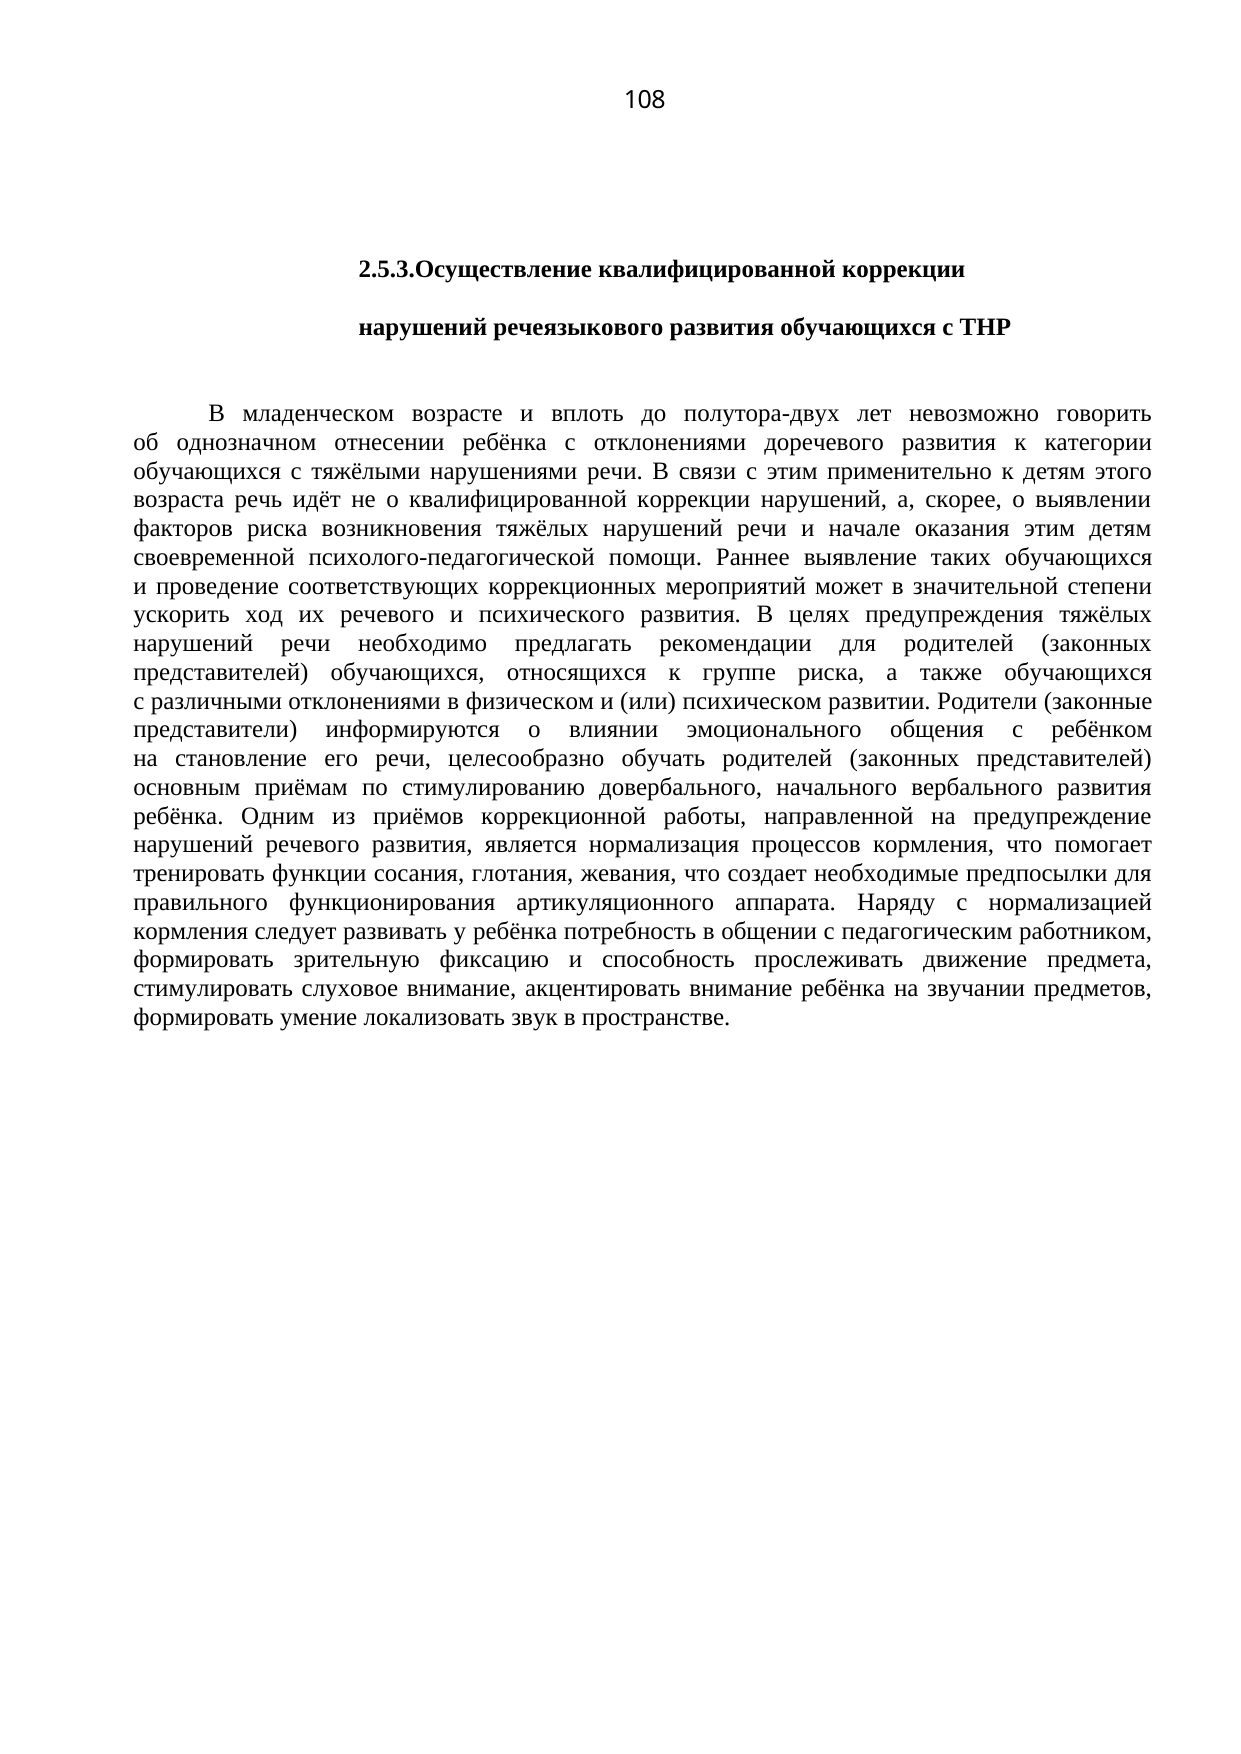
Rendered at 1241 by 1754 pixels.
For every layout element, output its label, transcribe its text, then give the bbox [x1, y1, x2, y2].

text В младенческом возрасте и вплоть до полутора-двух лет невозможно говорить об однозначном отнесении ребёнка с отклонениями доречевого развития к категории обучающихся с тяжёлыми нарушениями речи. В связи с этим применительно к детям этого возраста речь идёт не о квалифицированной коррекции нарушений, а, скорее, о выявлении факторов риска возникновения тяжёлых нарушений речи и начале оказания этим детям своевременной психолого-педагогической помощи. Раннее выявление таких обучающихся и проведение соответствующих коррекционных мероприятий может в значительной степени ускорить ход их речевого и психического развития. В целях предупреждения тяжёлых нарушений речи необходимо предлагать рекомендации для родителей (законных представителей) обучающихся, относящихся к группе риска, а также обучающихся с различными отклонениями в физическом и (или) психическом развитии. Родители (законные представители) информируются о влиянии эмоционального общения с ребёнком на становление его речи, целесообразно обучать родителей (законных представителей) основным приёмам по стимулированию довербального, начального вербального развития ребёнка. Одним из приёмов коррекционной работы, направленной на предупреждение нарушений речевого развития, является нормализация процессов кормления, что помогает тренировать функции сосания, глотания, жевания, что создает необходимые предпосылки для правильного функционирования артикуляционного аппарата. Наряду с нормализацией кормления следует развивать у ребёнка потребность в общении с педагогическим работником, формировать зрительную фиксацию и способность прослеживать движение предмета, стимулировать слуховое внимание, акцентировать внимание ребёнка на звучании предметов, формировать умение локализовать звук в пространстве. [133, 398, 1152, 1031]
text 2.5.3.Осуществление квалифицированной коррекции нарушений речеязыкового развития обучающихся с ТНР [358, 254, 1054, 341]
